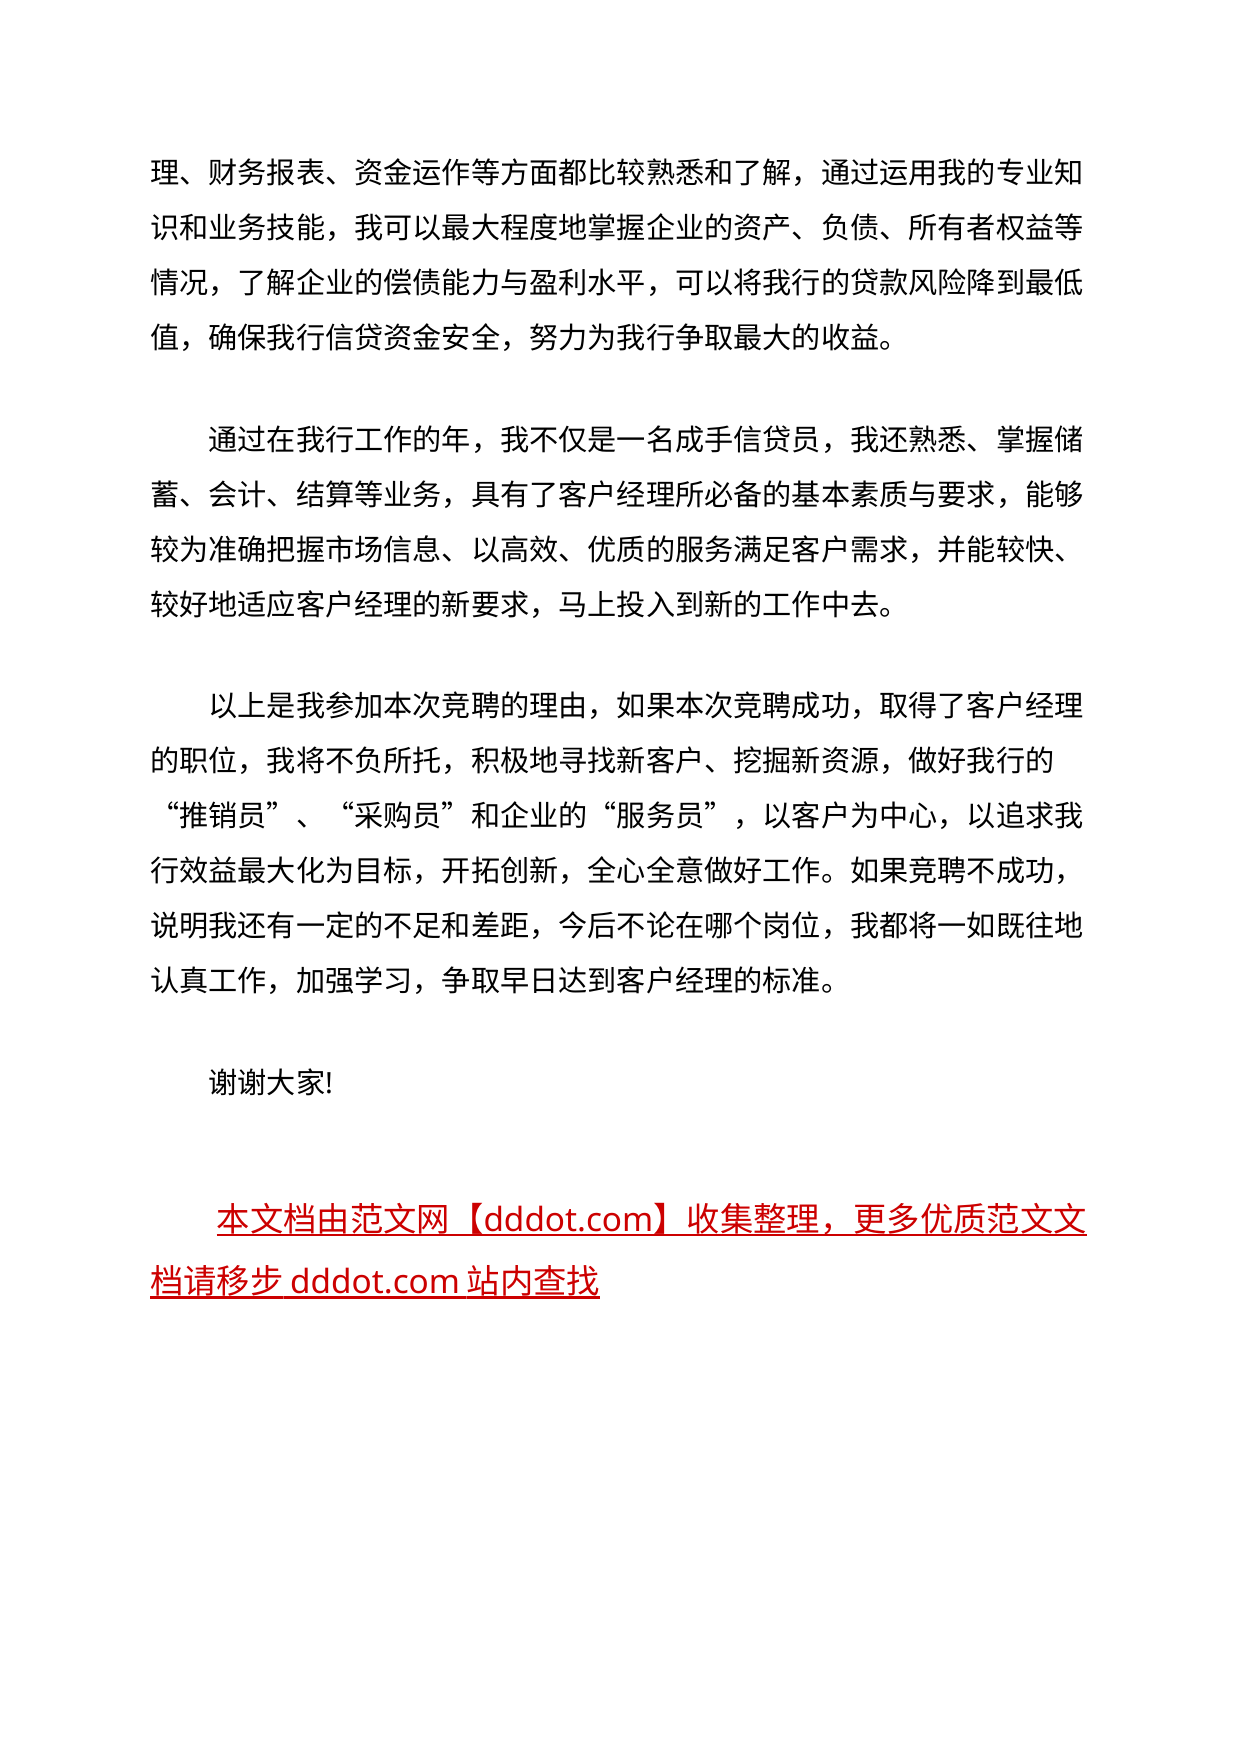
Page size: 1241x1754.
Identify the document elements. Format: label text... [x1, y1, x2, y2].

text 本文档由范文网【dddot.com】收集整理，更多优质范文文档请移步dddot.com站内查找 [150, 1192, 1090, 1304]
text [150, 150, 1090, 357]
text 通过在我行工作的年，我不仅是一名成手信贷员，我还熟悉、掌握储蓄、会计、结算等业务，具有了客户经理所必备的基本素质与要求，能够较为准确把握市场信息、以高效、优质的服务满足客户需求，并能较快、较好地适应客户经理的新要求，马上投入到新的工作中去。 [150, 416, 1090, 623]
text 以上是我参加本次竞聘的理由，如果本次竞聘成功，取得了客户经理的职位，我将不负所托，积极地寻找新客户、挖掘新资源，做好我行的“推销员”、“采购员”和企业的“服务员”，以客户为中心，以追求我行效益最大化为目标，开拓创新，全心全意做好工作。如果竞聘不成功，说明我还有一定的不足和差距，今后不论在哪个岗位，我都将一如既往地认真工作，加强学习，争取早日达到客户经理的标准。 [150, 683, 1090, 1000]
text 谢谢大家! [150, 1059, 1090, 1102]
